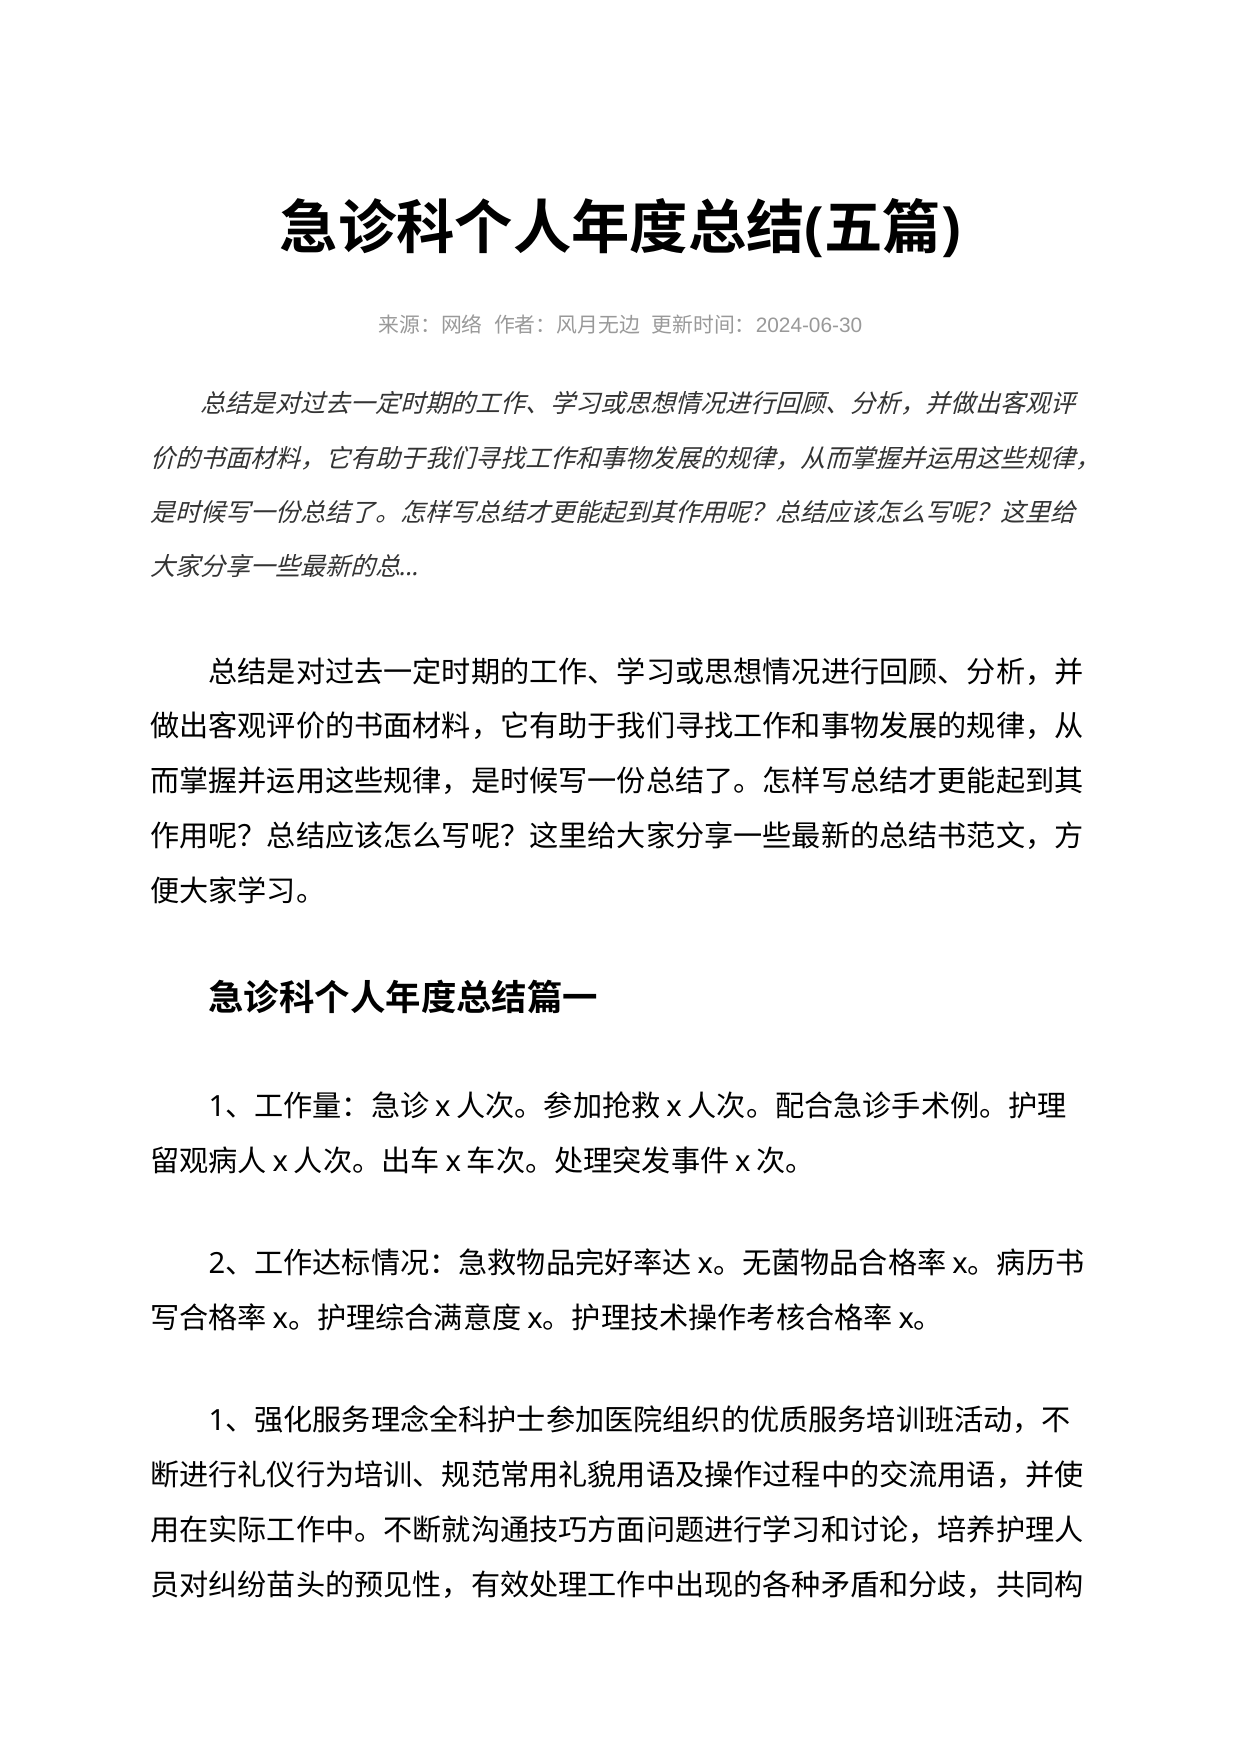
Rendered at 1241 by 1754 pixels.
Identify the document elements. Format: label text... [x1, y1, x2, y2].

text 1、工作量：急诊x人次。参加抢救x人次。配合急诊手术例。护理留观病人x人次。出车x车次。处理突发事件x次。 [150, 1083, 1090, 1180]
text 急诊科个人年度总结篇一 [150, 969, 1090, 1021]
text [150, 1397, 1090, 1604]
subtitle 急诊科个人年度总结(五篇) [150, 181, 1090, 266]
text 总结是对过去一定时期的工作、学习或思想情况进行回顾、分析，并做出客观评价的书面材料，它有助于我们寻找工作和事物发展的规律，从而掌握并运用这些规律，是时候写一份总结了。怎样写总结才更能起到其作用呢？总结应该怎么写呢？这里给大家分享一些最新的总... [150, 384, 1090, 583]
text 总结是对过去一定时期的工作、学习或思想情况进行回顾、分析，并做出客观评价的书面材料，它有助于我们寻找工作和事物发展的规律，从而掌握并运用这些规律，是时候写一份总结了。怎样写总结才更能起到其作用呢？总结应该怎么写呢？这里给大家分享一些最新的总结书范文，方便大家学习。 [150, 648, 1090, 910]
text 2、工作达标情况：急救物品完好率达x。无菌物品合格率x。病历书写合格率x。护理综合满意度x。护理技术操作考核合格率x。 [150, 1240, 1090, 1337]
text 来源：网络 作者：风月无边 更新时间：2024-06-30 [150, 313, 1090, 337]
